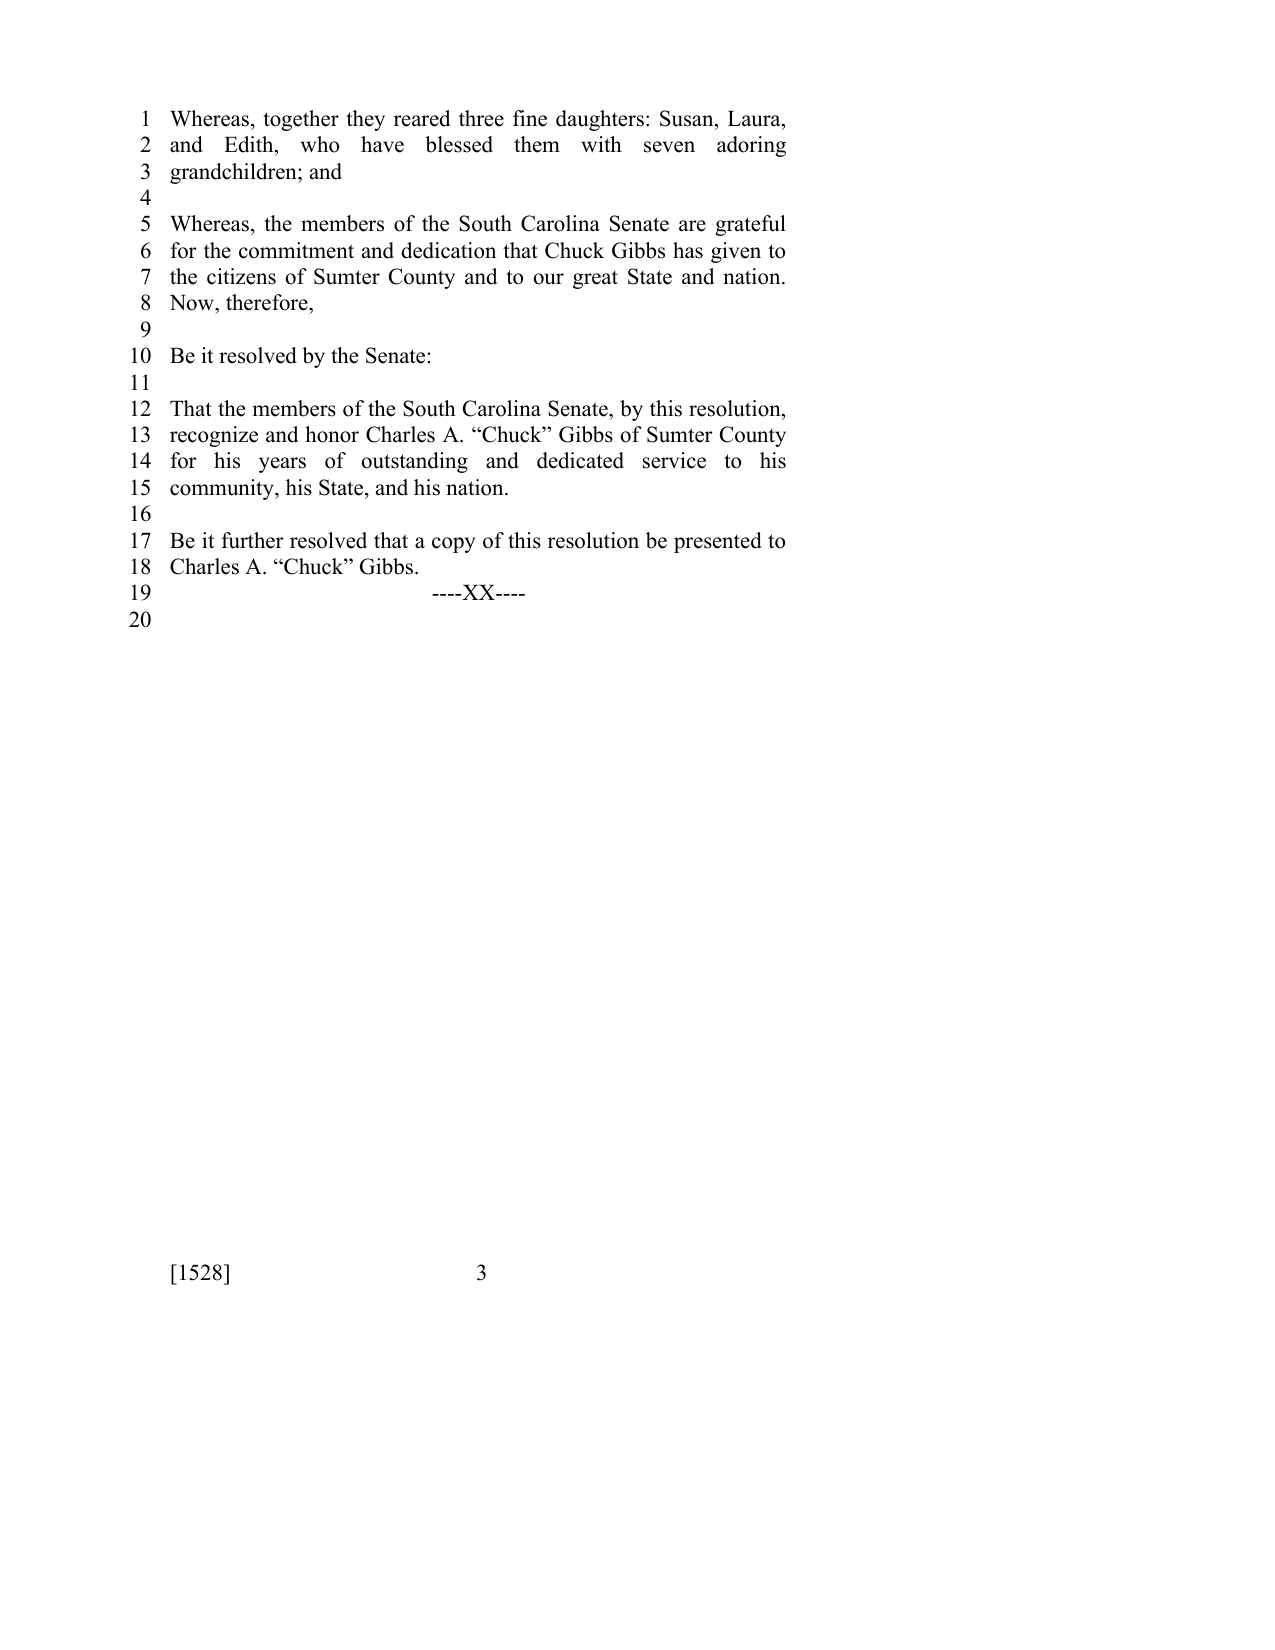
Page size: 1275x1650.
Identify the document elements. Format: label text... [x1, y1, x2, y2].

text That the members of the South Carolina Senate, by this resolution, recognize and honor Charles A. “Chuck” Gibbs of Sumter County for his years of outstanding and dedicated service to his community, his State, and his nation. [169, 395, 787, 500]
text Whereas, the members of the South Carolina Senate are grateful for the commitment and dedication that Chuck Gibbs has given to the citizens of Sumter County and to our great State and nation. Now, therefore, [169, 210, 787, 316]
text Be it resolved by the Senate: [169, 342, 787, 368]
text ----XX---- [169, 579, 787, 606]
text Whereas, together they reared three fine daughters: Susan, Laura, and Edith, who have blessed them with seven adoring grandchildren; and [169, 105, 787, 184]
text Be it further resolved that a copy of this resolution be presented to Charles A. “Chuck” Gibbs. [169, 527, 787, 579]
